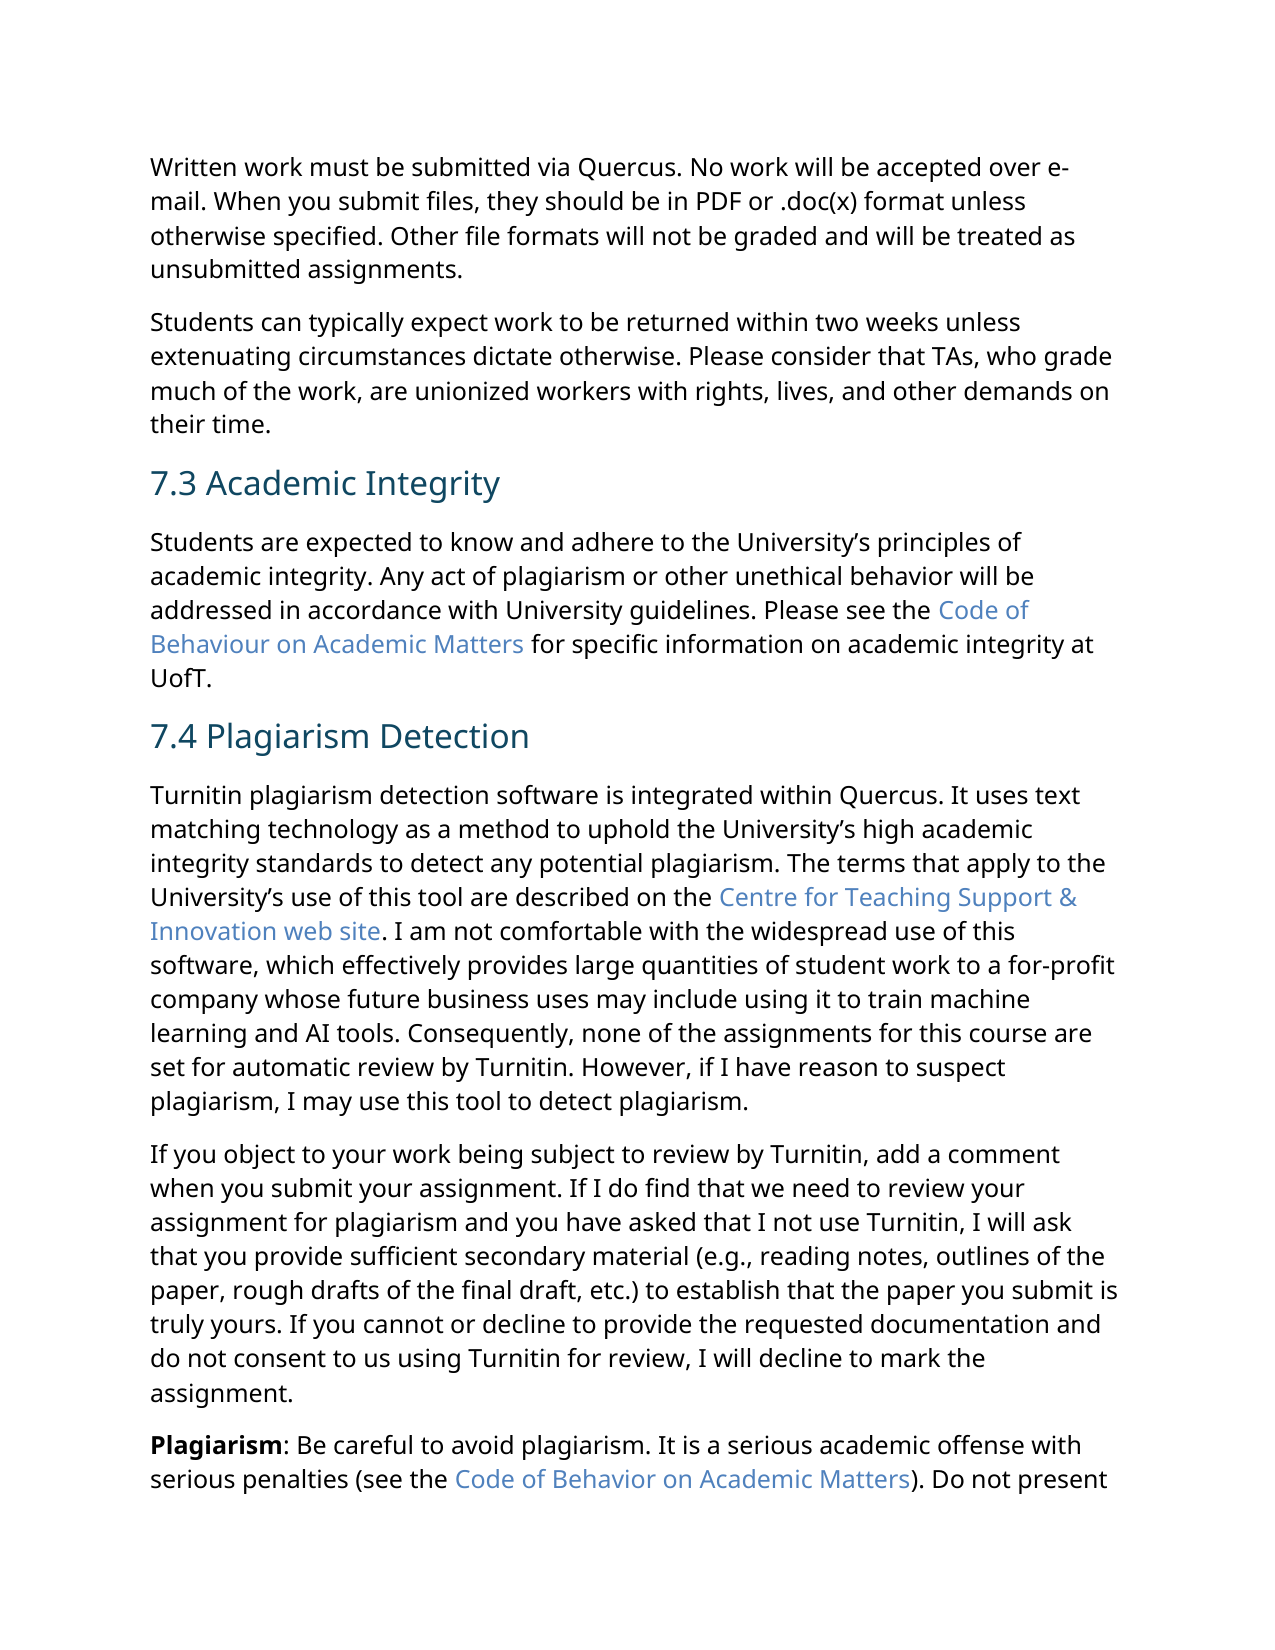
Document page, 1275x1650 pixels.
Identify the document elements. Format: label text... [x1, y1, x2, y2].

text Students are expected to know and adhere to the University’s principles of academic integrity. Any act of plagiarism or other unethical behavior will be addressed in accordance with University guidelines. Please see the Code of Behaviour on Academic Matters for specific information on academic integrity at UofT. [150, 524, 1125, 694]
text Written work must be submitted via Quercus. No work will be accepted over e-mail. When you submit files, they should be in PDF or .doc(x) format unless otherwise specified. Other file formats will not be graded and will be treated as unsubmitted assignments. [150, 150, 1125, 286]
subtitle 7.3 Academic Integrity [150, 460, 1125, 505]
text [150, 1428, 1125, 1496]
text Students can typically expect work to be returned within two weeks unless extenuating circumstances dictate otherwise. Please consider that TAs, who grade much of the work, are unionized workers with rights, lives, and other demands on their time. [150, 305, 1125, 441]
subtitle 7.4 Plagiarism Detection [150, 713, 1125, 759]
text If you object to your work being subject to review by Turnitin, add a comment when you submit your assignment. If I do find that we need to review your assignment for plagiarism and you have asked that I not use Turnitin, I will ask that you provide sufficient secondary material (e.g., reading notes, outlines of the paper, rough drafts of the final draft, etc.) to establish that the paper you submit is truly yours. If you cannot or decline to provide the requested documentation and do not consent to us using Turnitin for review, I will decline to mark the assignment. [150, 1137, 1125, 1409]
text Turnitin plagiarism detection software is integrated within Quercus. It uses text matching technology as a method to uphold the University’s high academic integrity standards to detect any potential plagiarism. The terms that apply to the University’s use of this tool are described on the Centre for Teaching Support & Innovation web site. I am not comfortable with the widespread use of this software, which effectively provides large quantities of student work to a for-profit company whose future business uses may include using it to train machine learning and AI tools. Consequently, none of the assignments for this course are set for automatic review by Turnitin. However, if I have reason to suspect plagiarism, I may use this tool to detect plagiarism. [150, 777, 1125, 1118]
